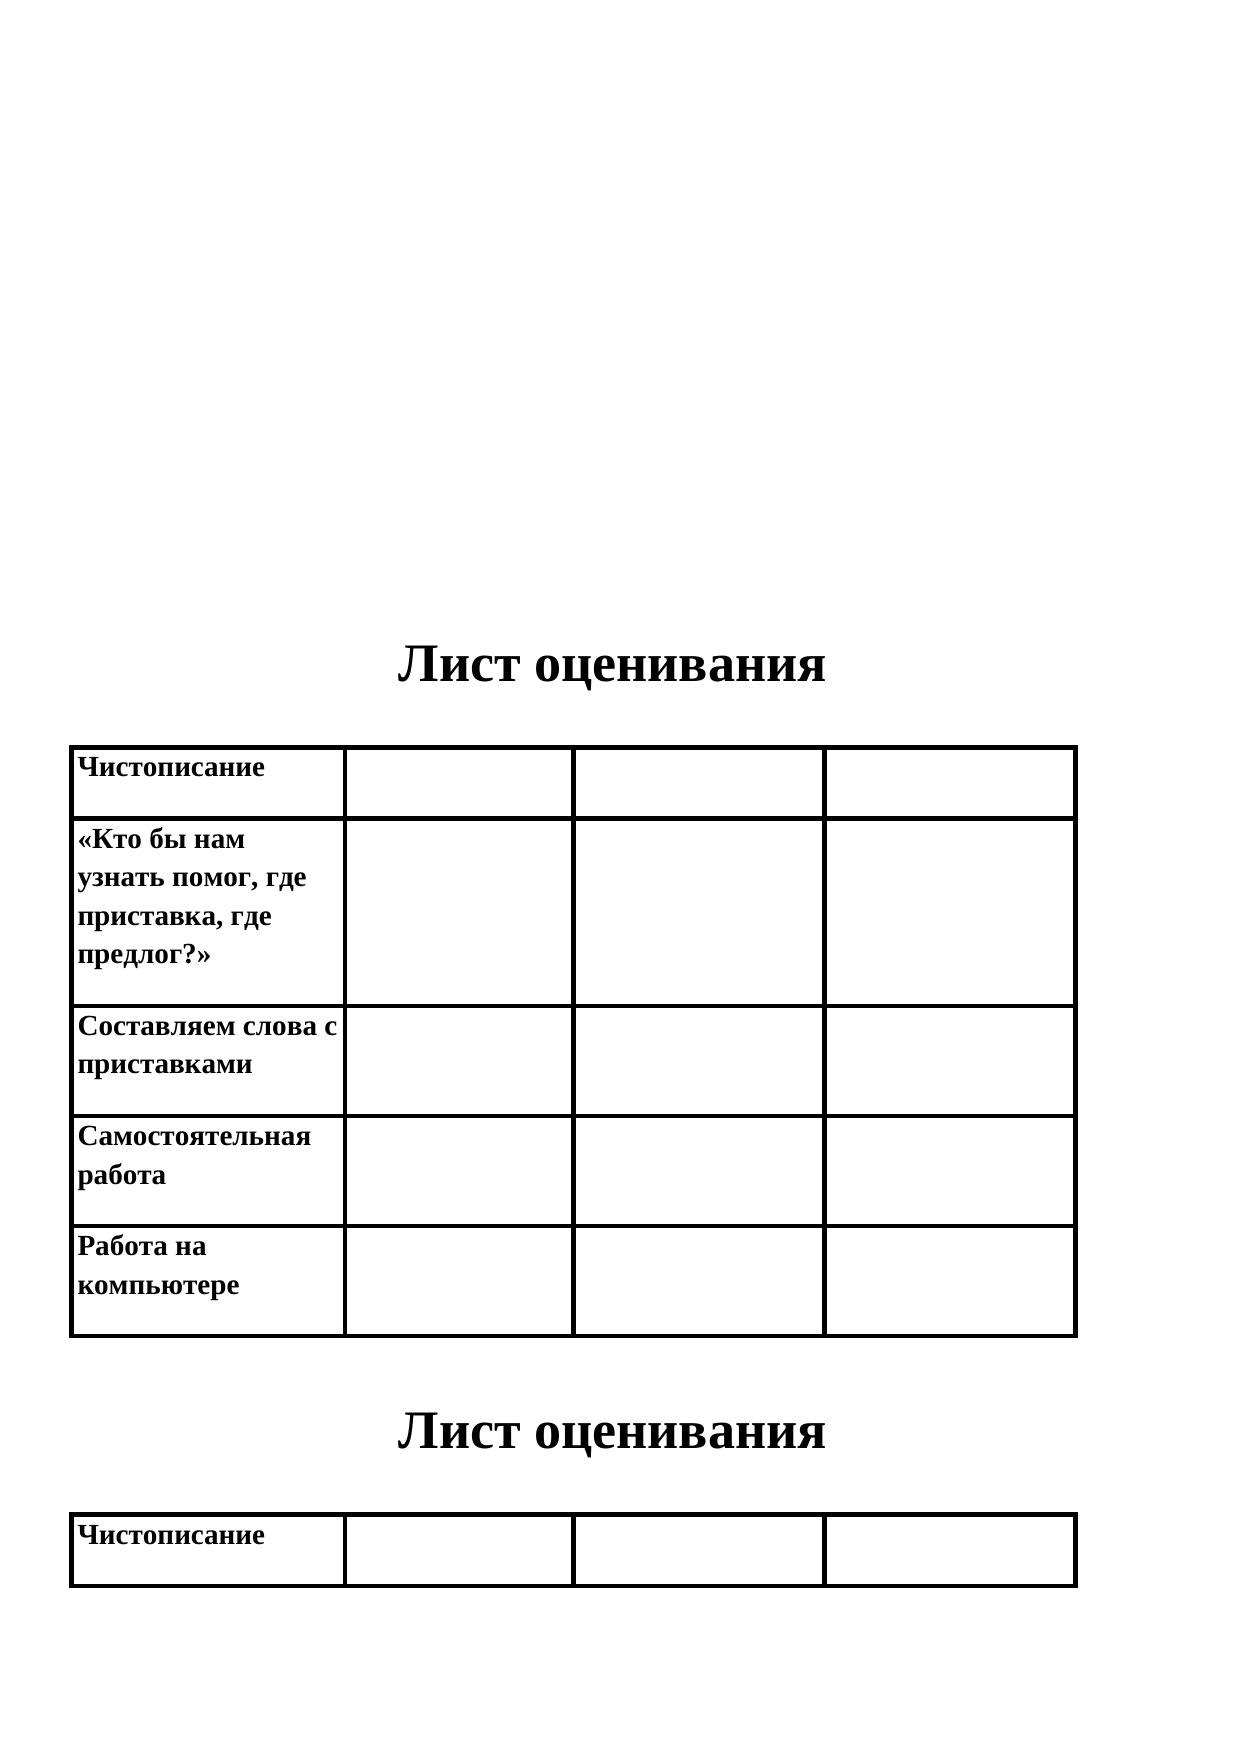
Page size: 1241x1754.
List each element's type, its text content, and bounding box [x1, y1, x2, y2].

table_header [576, 750, 822, 816]
table_cell «Кто бы нам узнать помог, где приставка, где предлог?» [74, 821, 343, 1003]
table_cell [827, 1008, 1073, 1113]
table_cell [347, 1008, 571, 1113]
table_cell [827, 1118, 1073, 1224]
table_cell [827, 1228, 1073, 1334]
table_cell Работа на компьютере [74, 1228, 343, 1334]
table_header Чистописание [74, 1517, 343, 1584]
table_cell [576, 821, 822, 1003]
text Лист оценивания [74, 630, 1152, 693]
table_cell [576, 1118, 822, 1224]
table_header Чистописание [74, 750, 343, 816]
table_header [827, 750, 1073, 816]
table_cell [827, 821, 1073, 1003]
table_cell Самостоятельная работа [74, 1118, 343, 1224]
table_header [347, 1517, 571, 1584]
table_cell [576, 1008, 822, 1113]
table_header [827, 1517, 1073, 1584]
table_cell [347, 1228, 571, 1334]
table_cell Составляем слова с приставками [74, 1008, 343, 1113]
table_cell [347, 1118, 571, 1224]
text Лист оценивания [74, 1398, 1152, 1460]
table_header [576, 1517, 822, 1584]
table_header [347, 750, 571, 816]
table_cell [576, 1228, 822, 1334]
table_cell [347, 821, 571, 1003]
